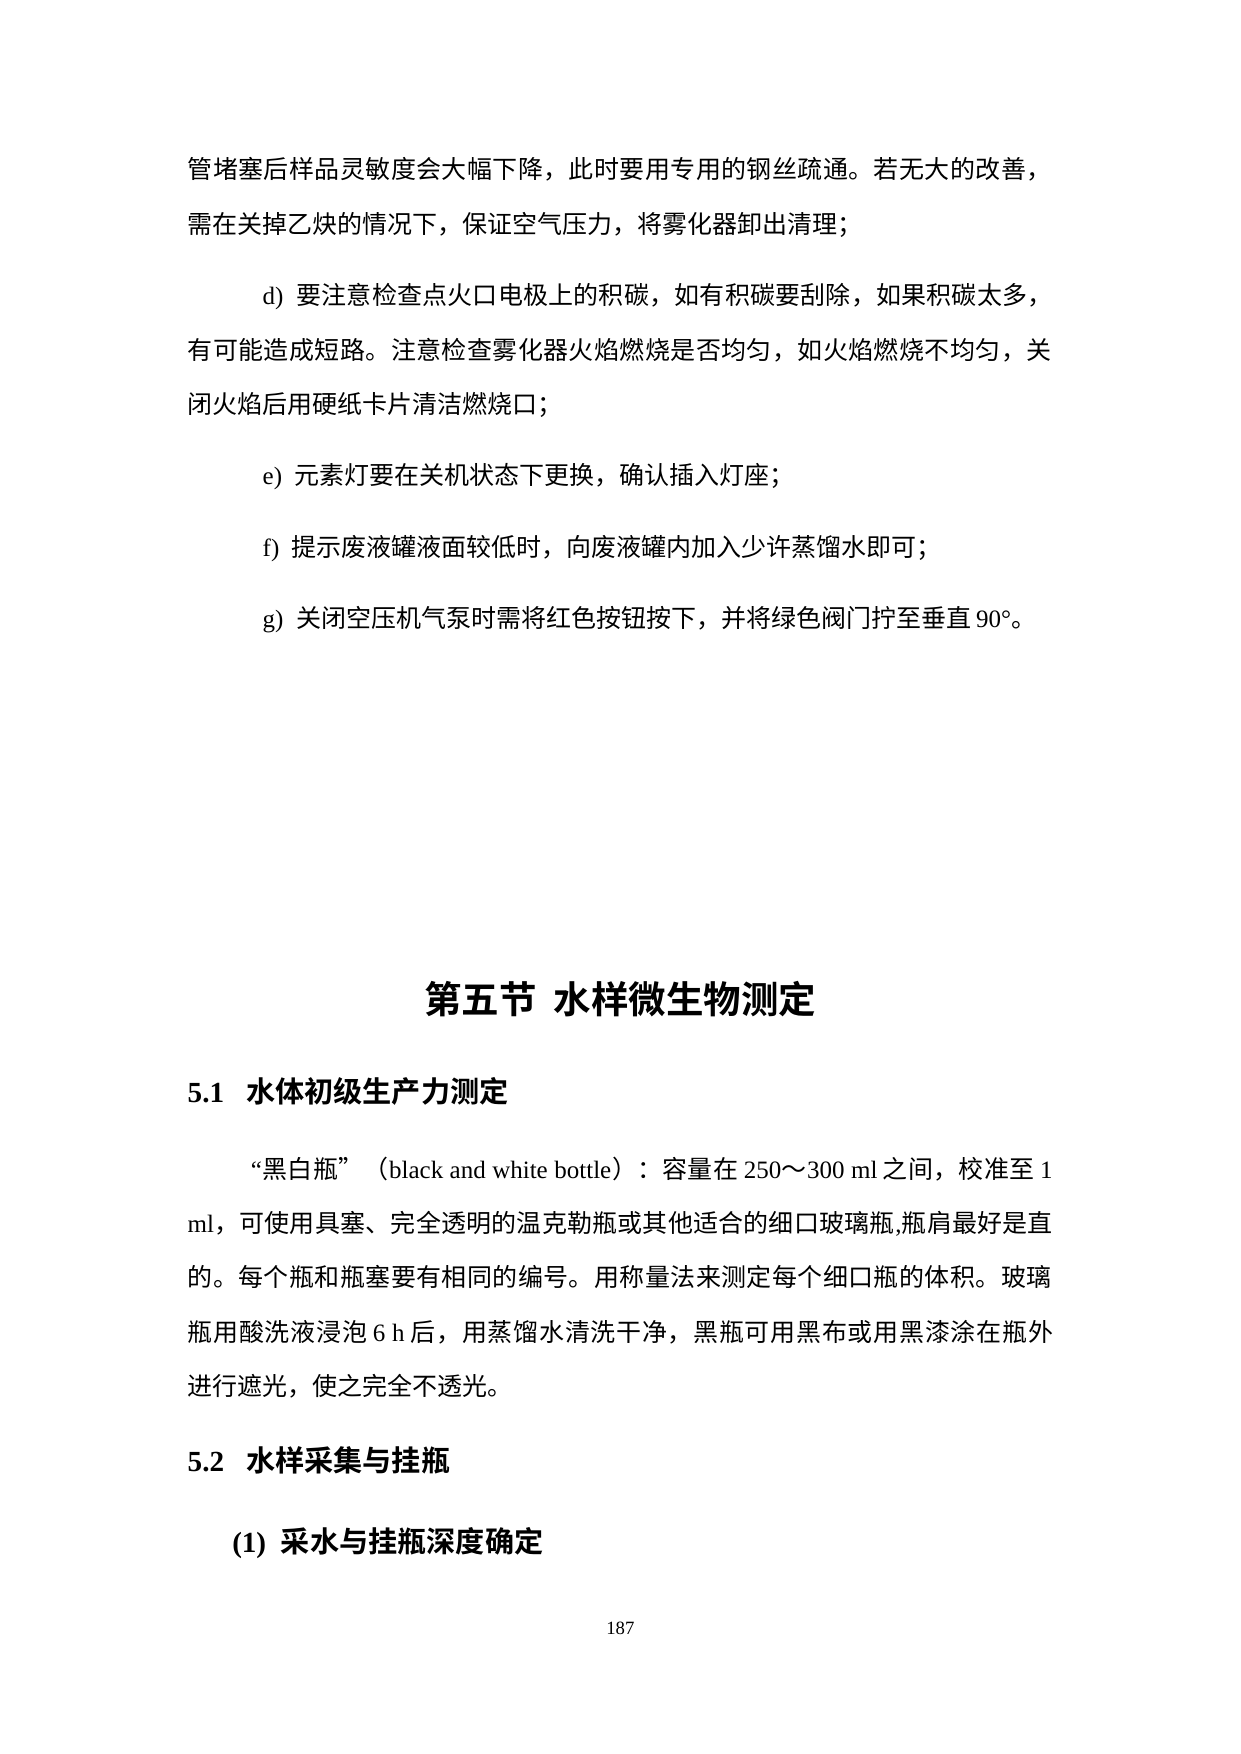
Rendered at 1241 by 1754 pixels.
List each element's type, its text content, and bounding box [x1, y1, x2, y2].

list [187, 150, 1053, 241]
subtitle 第五节 水样微生物测定 [187, 970, 1053, 1025]
text “黑白瓶”（black and white bottle）：容量在250～300 ml之间，校准至1 ml，可使用具塞、完全透明的温克勒瓶或其他适合的细口玻璃瓶,瓶肩最好是直的。每个瓶和瓶塞要有相同的编号。用称量法来测定每个细口瓶的体积。玻璃瓶用酸洗液浸泡6 h后，用蒸馏水清洗干净，黑瓶可用黑布或用黑漆涂在瓶外进行遮光，使之完全不透光。 [187, 1149, 1053, 1403]
subtitle 水样采集与挂瓶 [187, 1438, 1053, 1480]
text (1) 采水与挂瓶深度确定 [227, 1518, 1053, 1561]
list 提示废液罐液面较低时，向废液罐内加入少许蒸馏水即可； [187, 527, 1053, 563]
list 元素灯要在关机状态下更换，确认插入灯座； [187, 456, 1053, 492]
list 要注意检查点火口电极上的积碳，如有积碳要刮除，如果积碳太多，有可能造成短路。注意检查雾化器火焰燃烧是否均匀，如火焰燃烧不均匀，关闭火焰后用硬纸卡片清洁燃烧口； [187, 276, 1053, 421]
subtitle 水体初级生产力测定 [187, 1069, 1053, 1111]
list 关闭空压机气泵时需将红色按钮按下，并将绿色阀门拧至垂直90°。 [187, 598, 1053, 635]
